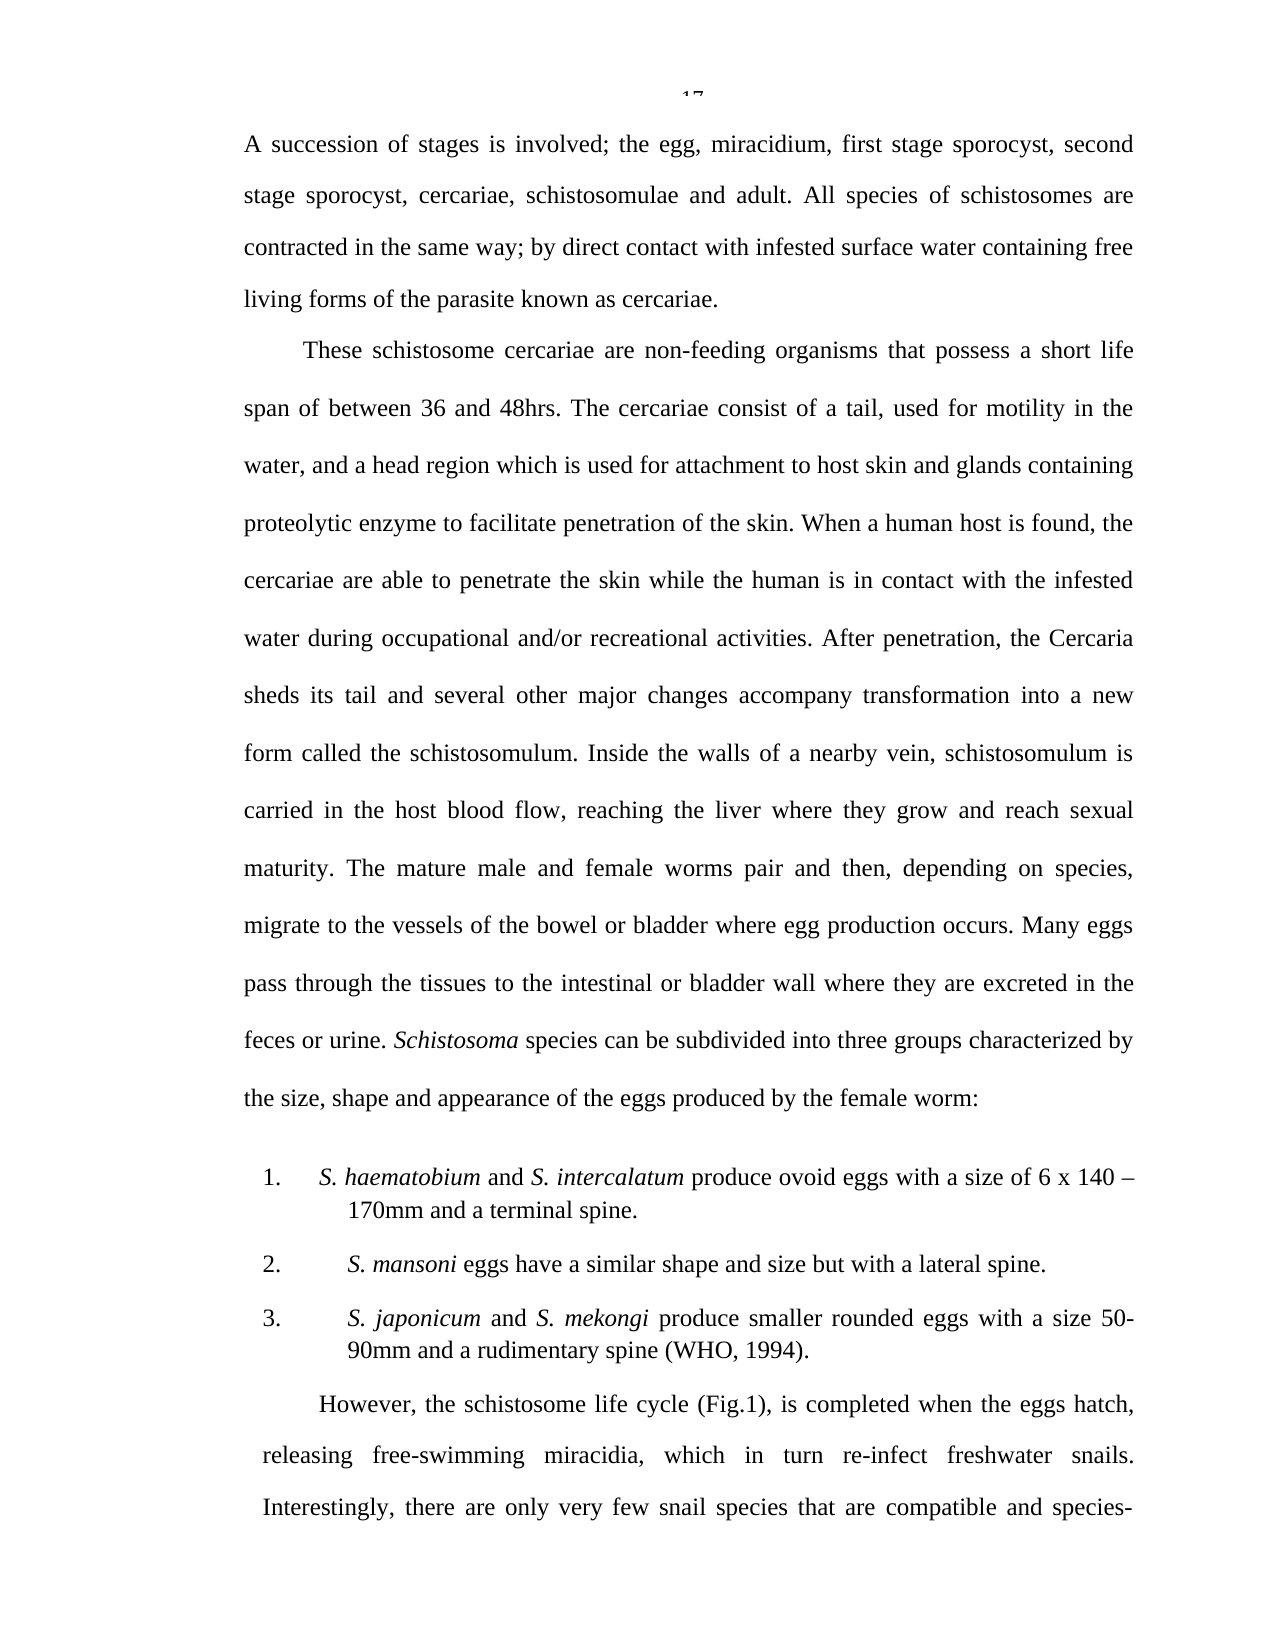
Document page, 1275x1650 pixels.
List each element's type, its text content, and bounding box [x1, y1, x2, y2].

text However, the schistosome life cycle (Fig.1), is completed when the eggs hatch, releasing free-swimming miracidia, which in turn re-infect freshwater snails. Interestingly, there are only very few snail species that are compatible and species- [262, 1389, 1135, 1521]
text These schistosome cercariae are non-feeding organisms that possess a short life span of between 36 and 48hrs. The cercariae consist of a tail, used for motility in the water, and a head region which is used for attachment to host skin and glands containing proteolytic enzyme to facilitate penetration of the skin. When a human host is found, the cercariae are able to penetrate the skin while the human is in contact with the infested water during occupational and/or recreational activities. After penetration, the Cercaria sheds its tail and several other major changes accompany transformation into a new form called the schistosomulum. Inside the walls of a nearby vein, schistosomulum is carried in the host blood flow, reaching the liver where they grow and reach sexual maturity. The mature male and female worms pair and then, depending on species, migrate to the vessels of the bowel or bladder where egg production occurs. Many eggs pass through the tissues to the intestinal or bladder wall where they are excreted in the feces or urine. Schistosoma species can be subdivided into three groups characterized by the size, shape and appearance of the eggs produced by the female worm: [244, 336, 1135, 1112]
text A succession of stages is involved; the egg, miracidium, first stage sporocyst, second stage sporocyst, cercariae, schistosomulae and adult. All species of schistosomes are contracted in the same way; by direct contact with infested surface water containing free living forms of the parasite known as cercariae. [244, 129, 1135, 313]
list S. haematobium and S. intercalatum produce ovoid eggs with a size of 6 x 140 – 170mm and a terminal spine. [262, 1162, 1135, 1223]
list S. mansoni eggs have a similar shape and size but with a lateral spine. [262, 1249, 1183, 1277]
list S. japonicum and S. mekongi produce smaller rounded eggs with a size 50- 90mm and a rudimentary spine (WHO, 1994). [262, 1303, 1135, 1364]
